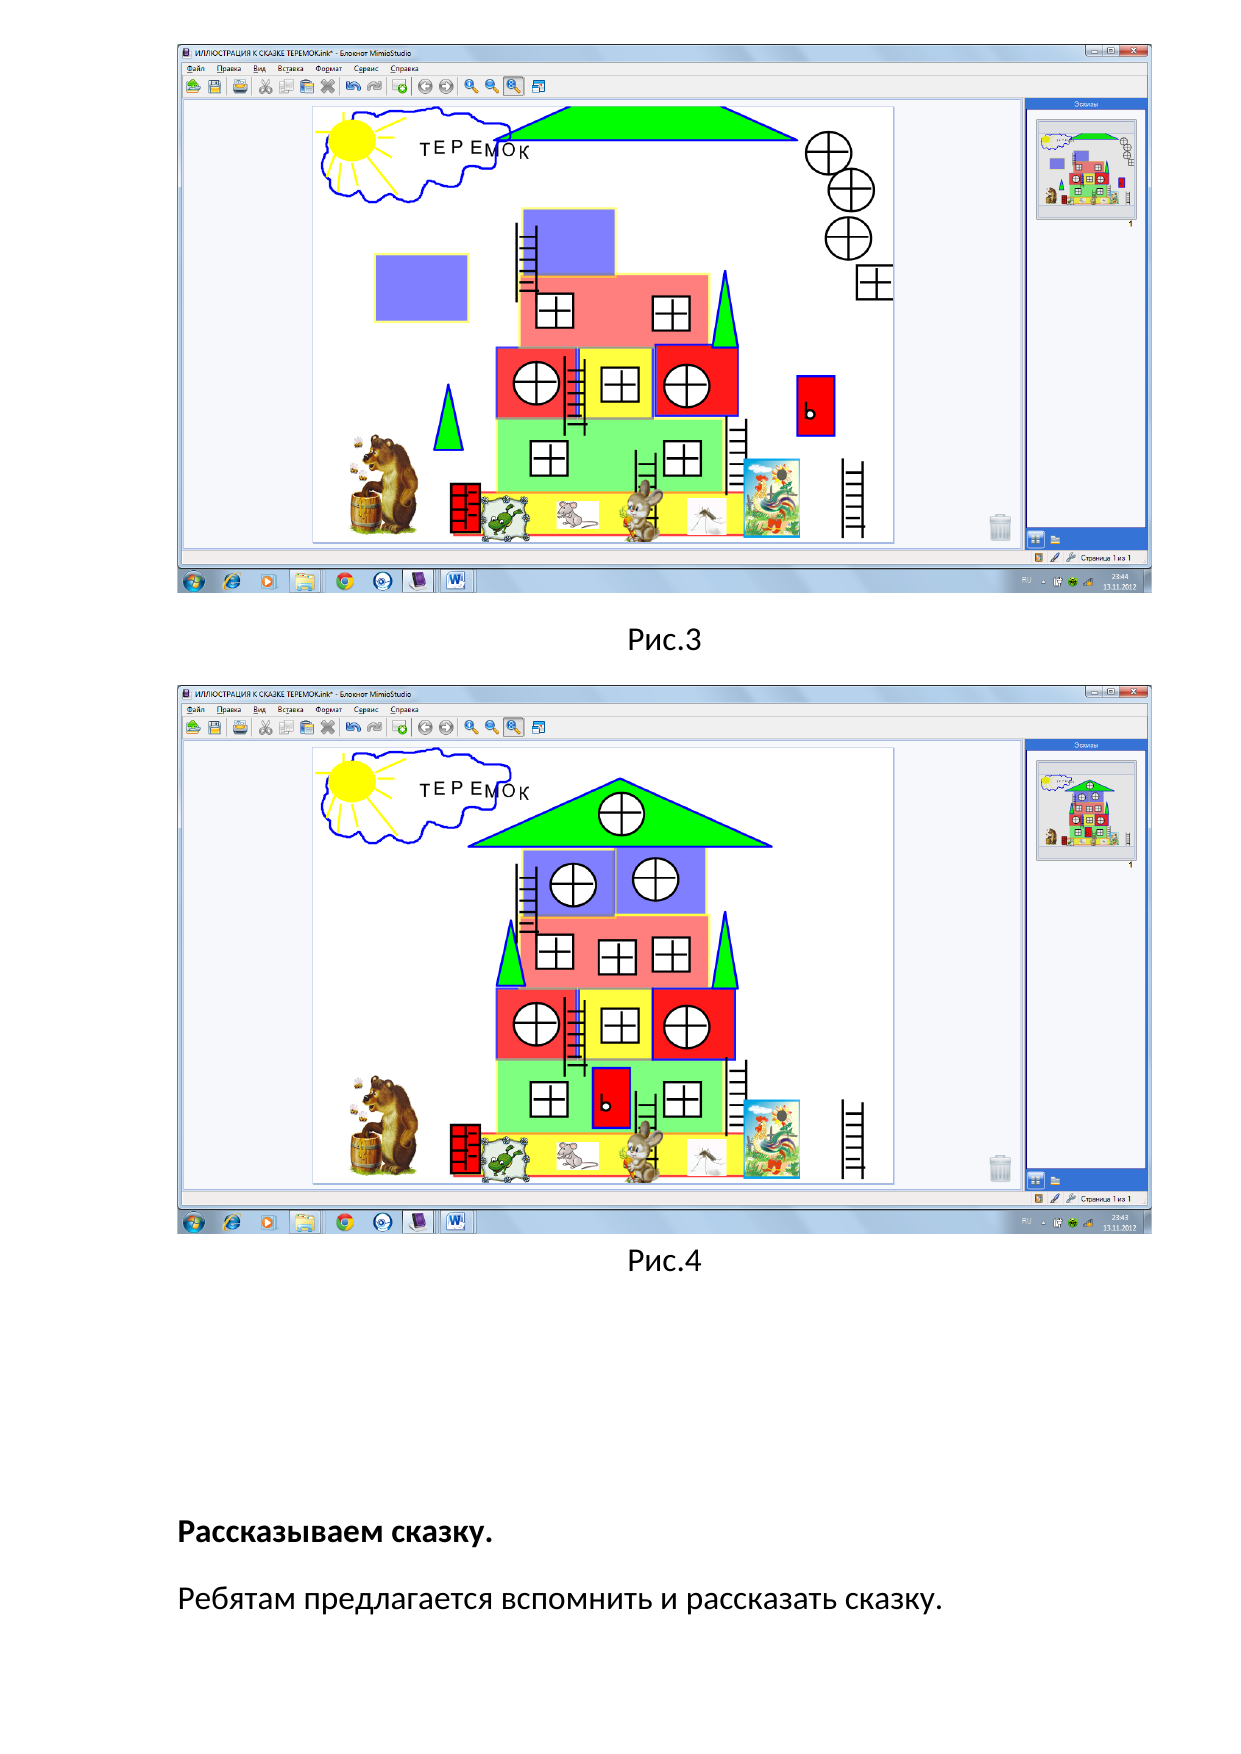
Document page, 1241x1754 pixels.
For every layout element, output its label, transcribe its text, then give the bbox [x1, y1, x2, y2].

text Рассказываем сказку. [177, 1510, 1152, 1550]
picture [177, 685, 1152, 1234]
text Ребятам предлагается вспомнить и рассказать сказку. [177, 1577, 1152, 1618]
picture [177, 44, 1152, 593]
text Рис.3 [177, 617, 1152, 658]
text Рис.4 [177, 1234, 1152, 1280]
